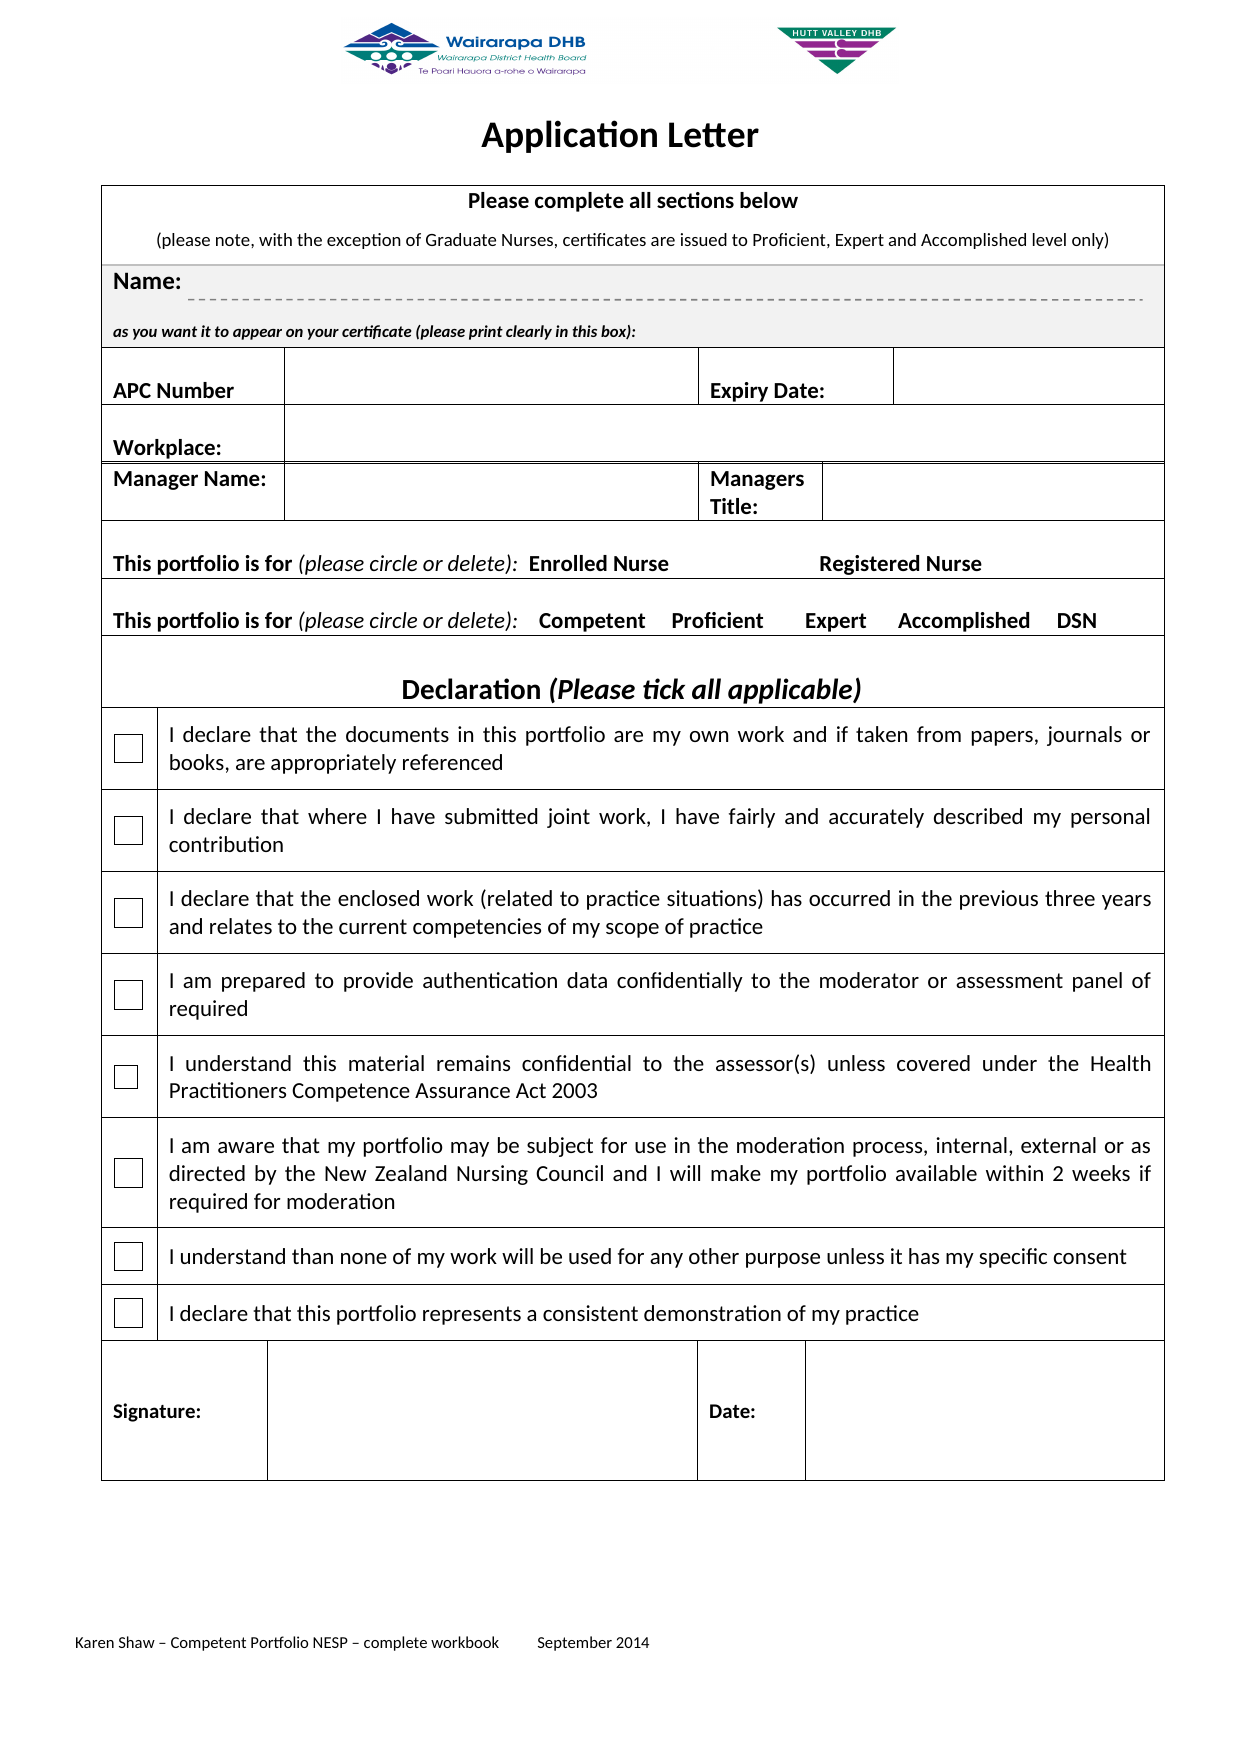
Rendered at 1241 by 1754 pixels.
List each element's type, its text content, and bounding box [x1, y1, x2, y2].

table_cell [102, 708, 157, 789]
table_cell Workplace: [102, 405, 284, 461]
table_cell Expiry Date: [699, 348, 893, 404]
table_cell I declare that the enclosed work (related to practice situations) has occurred in the previous three years and relates to the current competencies of my scope of practice [158, 872, 1164, 953]
table_cell [102, 1228, 157, 1284]
table_cell I declare that this portfolio represents a consistent demonstration of my practice [158, 1285, 1164, 1340]
table_cell [102, 954, 157, 1035]
table_cell [806, 1341, 1164, 1480]
table_cell APC Number [102, 348, 284, 404]
table_cell [823, 464, 1164, 520]
table_cell [102, 1036, 157, 1117]
table_cell [102, 1118, 157, 1227]
text Application Letter [75, 111, 1165, 157]
table_cell Managers Title: [699, 464, 822, 520]
table_cell [102, 1285, 157, 1340]
table_cell Signature: [102, 1341, 267, 1480]
table_cell I declare that where I have submitted joint work, I have fairly and accurately described my personal contribution [158, 790, 1164, 871]
table_cell I declare that the documents in this portfolio are my own work and if taken from papers, journals or books, are appropriately referenced [158, 708, 1164, 789]
table_cell [285, 348, 698, 404]
table_cell Manager Name: [102, 464, 284, 520]
table_cell I understand than none of my work will be used for any other purpose unless it has my specific consent [158, 1228, 1164, 1284]
table_cell Name: as you want it to appear on your certificate (please print clearly in this box): [102, 266, 1164, 347]
table_cell I understand this material remains confidential to the assessor(s) unless covered under the Health Practitioners Competence Assurance Act 2003 [158, 1036, 1164, 1117]
table_cell This portfolio is for (please circle or delete): Competent Proficient Expert Accomplished DSN [102, 579, 1164, 634]
table_cell This portfolio is for (please circle or delete): Enrolled Nurse Registered Nurse [102, 521, 1164, 577]
table_cell I am prepared to provide authentication data confidentially to the moderator or assessment panel of required [158, 954, 1164, 1035]
table_cell [102, 872, 157, 953]
table_cell [894, 348, 1164, 404]
table_cell I am aware that my portfolio may be subject for use in the moderation process, internal, external or as directed by the New Zealand Nursing Council and I will make my portfolio available within 2 weeks if required for moderation [158, 1118, 1164, 1227]
table_header Please complete all sections below (please note, with the exception of Graduate Nurses, certificates are issued to Proficient, Expert and Accomplished level only) [102, 186, 1164, 264]
table_cell [285, 464, 698, 520]
picture [341, 17, 899, 84]
table_cell [102, 790, 157, 871]
table_cell [268, 1341, 697, 1480]
table_cell [285, 405, 1164, 461]
table_cell Date: [698, 1341, 805, 1480]
table_cell Declaration (Please tick all applicable) [102, 636, 1164, 707]
